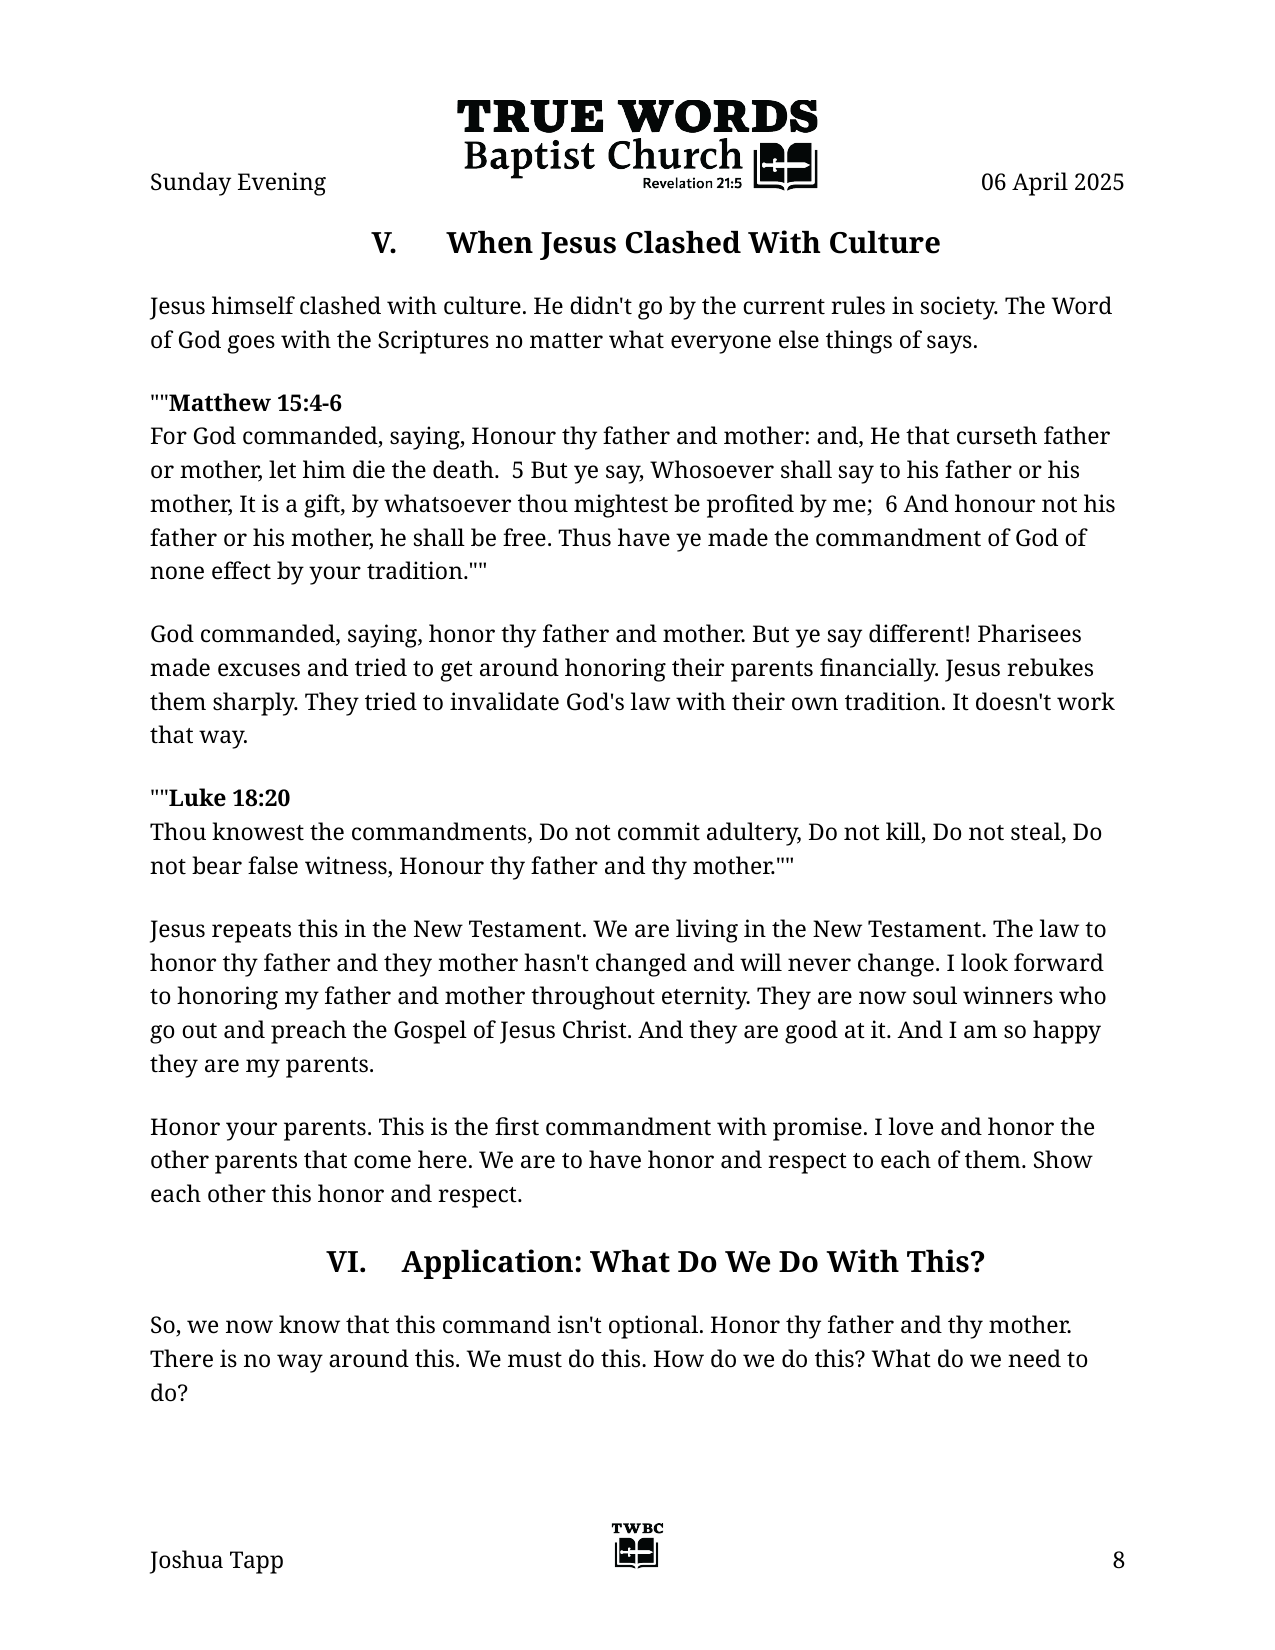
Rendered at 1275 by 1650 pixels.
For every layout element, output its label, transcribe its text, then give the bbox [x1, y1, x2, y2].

text So, we now know that this command isn't optional. Honor thy father and thy mother. There is no way around this. We must do this. How do we do this? What do we need to do? [150, 1309, 1125, 1408]
text Jesus repeats this in the New Testament. We are living in the New Testament. The law to honor thy father and they mother hasn't changed and will never change. I look forward to honoring my father and mother throughout eternity. They are now soul winners who go out and preach the Gospel of Jesus Christ. And they are good at it. And I am so happy they are my parents. [150, 913, 1125, 1079]
text Jesus himself clashed with culture. He didn't go by the current rules in society. The Word of God goes with the Scriptures no matter what everyone else things of says. [150, 290, 1125, 355]
subtitle Application: What Do We Do With This? [187, 1241, 1125, 1281]
text Honor your parents. This is the first commandment with promise. I love and honor the other parents that come here. We are to have honor and respect to each of them. Show each other this honor and respect. [150, 1111, 1125, 1209]
picture [457, 100, 818, 191]
text ""Matthew 15:4-6 For God commanded, saying, Honour thy father and mother: and, He that curseth father or mother, let him die the death. 5 But ye say, Whosoever shall say to his father or his mother, It is a gift, by whatsoever thou mightest be profited by me; 6 And honour not his father or his mother, he shall be free. Thus have ye made the commandment of God of none effect by your tradition."" [150, 387, 1125, 587]
subtitle When Jesus Clashed With Culture [187, 222, 1125, 262]
text God commanded, saying, honor thy father and mother. But ye say different! Pharisees made excuses and tried to get around honoring their parents financially. Jesus rebukes them sharply. They tried to invalidate God's law with their own tradition. It doesn't work that way. [150, 618, 1125, 751]
text ""Luke 18:20 Thou knowest the commandments, Do not commit adultery, Do not kill, Do not steal, Do not bear false witness, Honour thy father and thy mother."" [150, 782, 1125, 881]
picture [611, 1523, 664, 1569]
